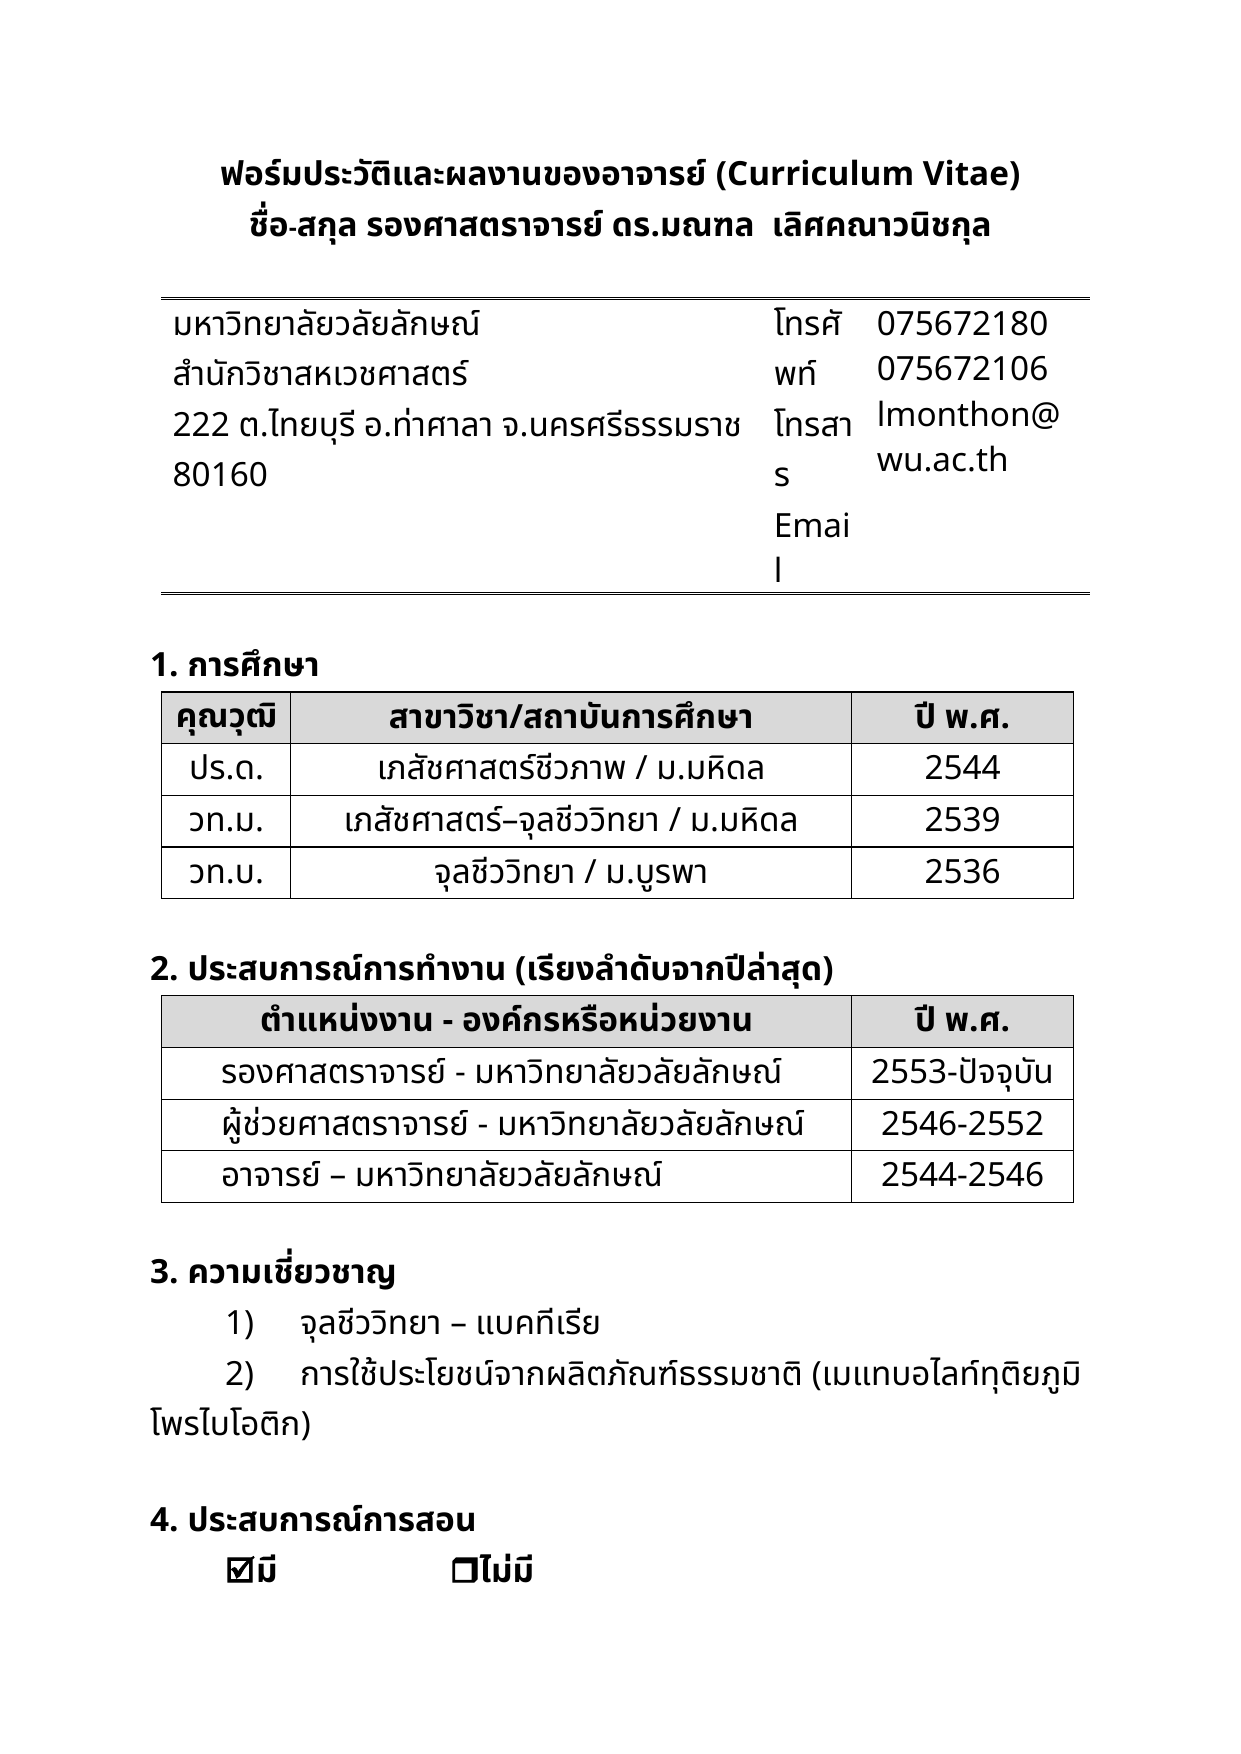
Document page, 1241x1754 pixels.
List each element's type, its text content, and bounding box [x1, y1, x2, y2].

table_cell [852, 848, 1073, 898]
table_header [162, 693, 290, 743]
text ชื่อ-สกุล รองศาสตราจารย์ ดร.มณฑล เลิศคณาวนิชกุล [150, 201, 1090, 251]
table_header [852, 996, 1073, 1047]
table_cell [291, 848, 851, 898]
text ฟอร์มประวัติและผลงานของอาจารย์ (Curriculum Vitae) [150, 150, 1090, 201]
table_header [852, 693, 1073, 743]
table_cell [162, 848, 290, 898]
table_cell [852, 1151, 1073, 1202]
text 2. ประสบการณ์การทำงาน (เรียงลำดับจากปีล่าสุด) [150, 944, 1090, 995]
text 1. การศึกษา [150, 641, 1090, 691]
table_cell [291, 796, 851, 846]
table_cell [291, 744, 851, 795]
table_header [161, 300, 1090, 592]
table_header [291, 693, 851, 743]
text 2) การใช้ประโยชน์จากผลิตภัณฑ์ธรรมชาติ (เมแทบอไลท์ทุติยภูมิ โพรไบโอติก) [150, 1349, 1090, 1451]
text 4. ประสบการณ์การสอน [150, 1496, 1090, 1547]
text 3. ความเชี่ยวชาญ [150, 1248, 1090, 1299]
text 1) จุลชีววิทยา – แบคทีเรีย [150, 1299, 1090, 1349]
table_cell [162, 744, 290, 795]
text มี ไม่มี [150, 1547, 1090, 1597]
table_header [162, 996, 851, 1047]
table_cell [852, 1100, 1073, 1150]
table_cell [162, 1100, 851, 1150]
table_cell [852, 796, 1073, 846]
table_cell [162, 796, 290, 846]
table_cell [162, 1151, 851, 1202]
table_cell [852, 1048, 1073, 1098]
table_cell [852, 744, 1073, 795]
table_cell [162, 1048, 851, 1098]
